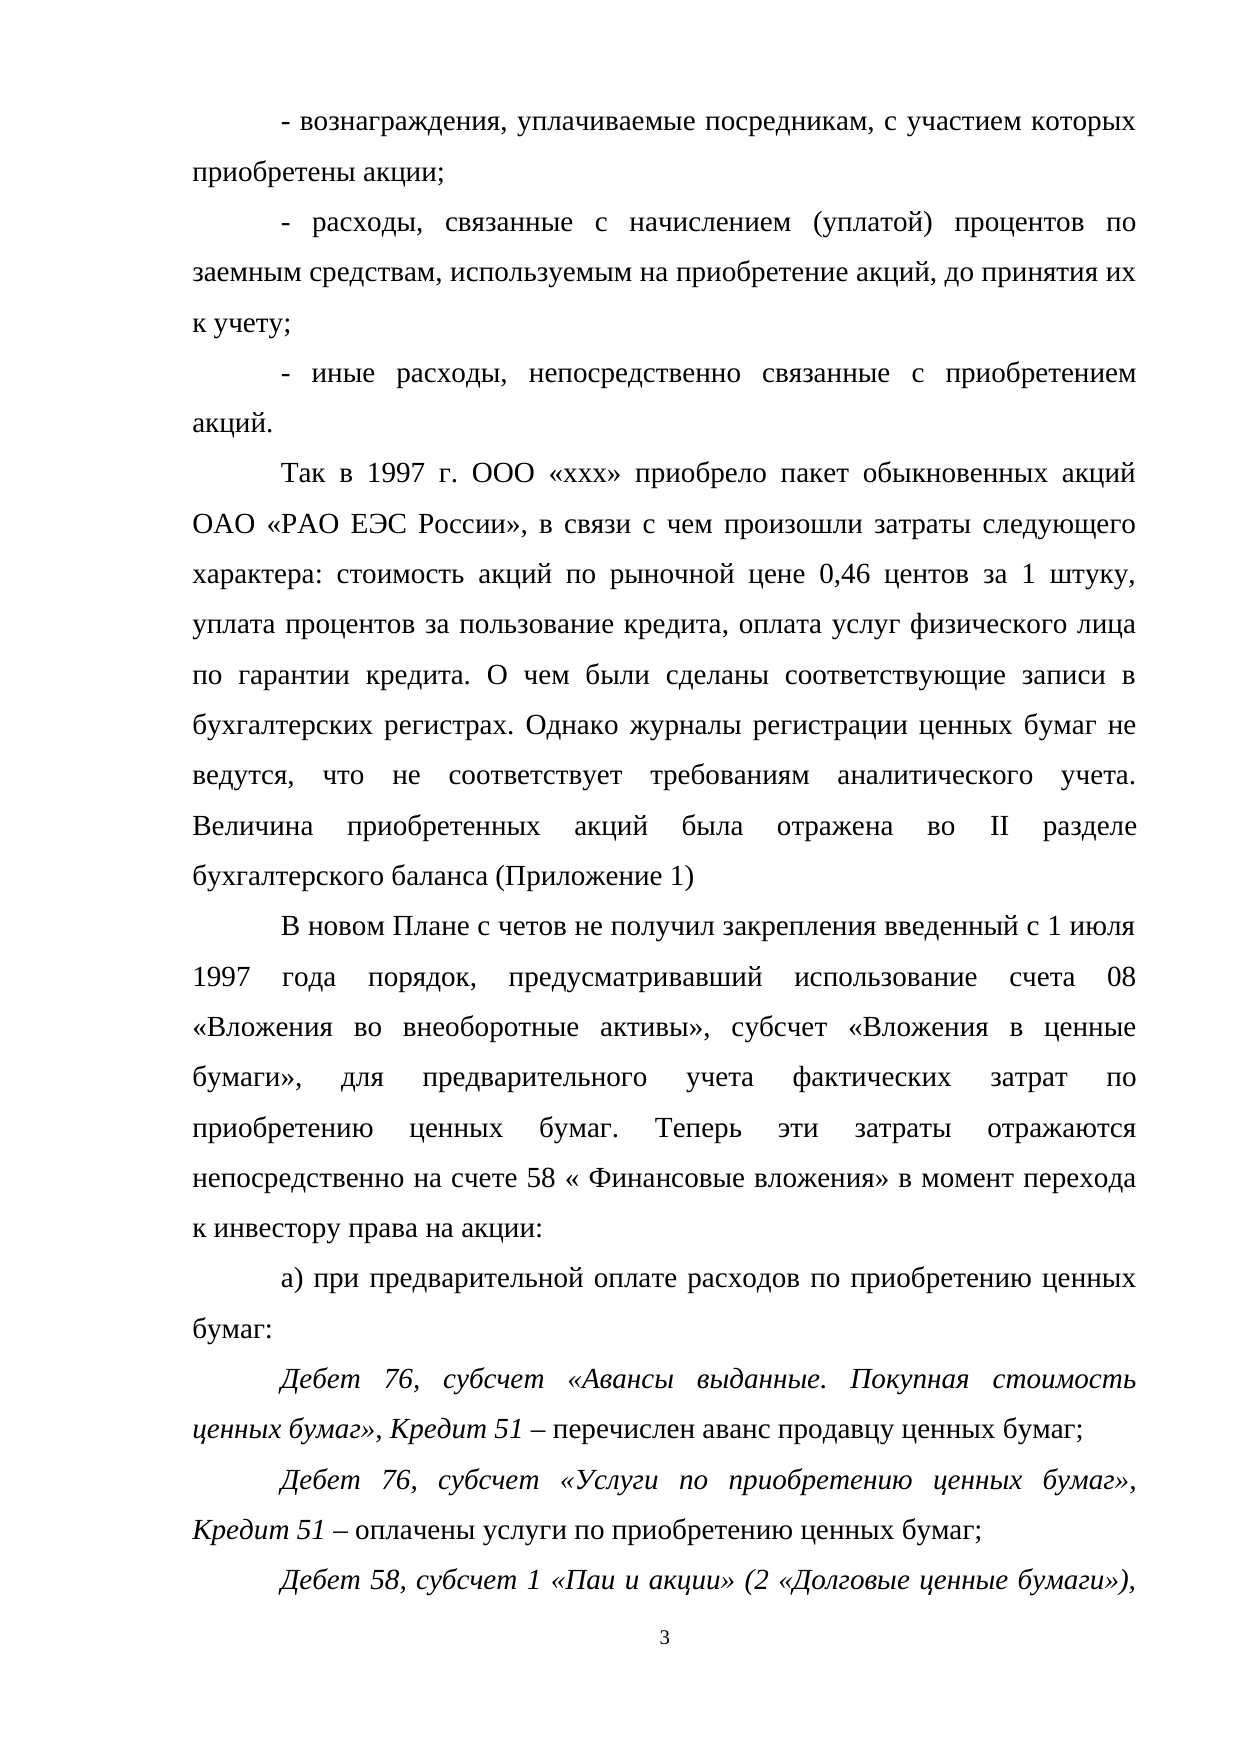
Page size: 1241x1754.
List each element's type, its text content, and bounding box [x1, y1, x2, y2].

text Дебет 76, субсчет «Услуги по приобретению ценных бумаг», Кредит 51 – оплачены услуги по приобретению ценных бумаг; [192, 1462, 1137, 1546]
text а) при предварительной оплате расходов по приобретению ценных бумаг: [192, 1261, 1137, 1344]
text В новом Плане с четов не получил закрепления введенный с 1 июля 1997 года порядок, предусматривавший использование счета 08 «Вложения во внеоборотные активы», субсчет «Вложения в ценные бумаги», для предварительного учета фактических затрат по приобретению ценных бумаг. Теперь эти затраты отражаются непосредственно на счете 58 « Финансовые вложения» в момент перехода к инвестору права на акции: [192, 908, 1137, 1244]
text - иные расходы, непосредственно связанные с приобретением акций. [192, 355, 1137, 439]
text Так в 1997 г. ООО «ххх» приобрело пакет обыкновенных акций ОАО «РАО ЕЭС России», в связи с чем произошли затраты следующего характера: стоимость акций по рыночной цене 0,46 центов за 1 штуку, уплата процентов за пользование кредита, оплата услуг физического лица по гарантии кредита. О чем были сделаны соответствующие записи в бухгалтерских регистрах. Однако журналы регистрации ценных бумаг не ведутся, что не соответствует требованиям аналитического учета. Величина приобретенных акций была отражена во II разделе бухгалтерского баланса (Приложение 1) [192, 456, 1137, 892]
text - вознаграждения, уплачиваемые посредникам, с участием которых приобретены акции; [192, 103, 1137, 187]
text - расходы, связанные с начислением (уплатой) процентов по заемным средствам, используемым на приобретение акций, до принятия их к учету; [192, 204, 1137, 338]
text Дебет 76, субсчет «Авансы выданные. Покупная стоимость ценных бумаг», Кредит 51 – перечислен аванс продавцу ценных бумаг; [192, 1361, 1137, 1445]
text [192, 1562, 1137, 1596]
